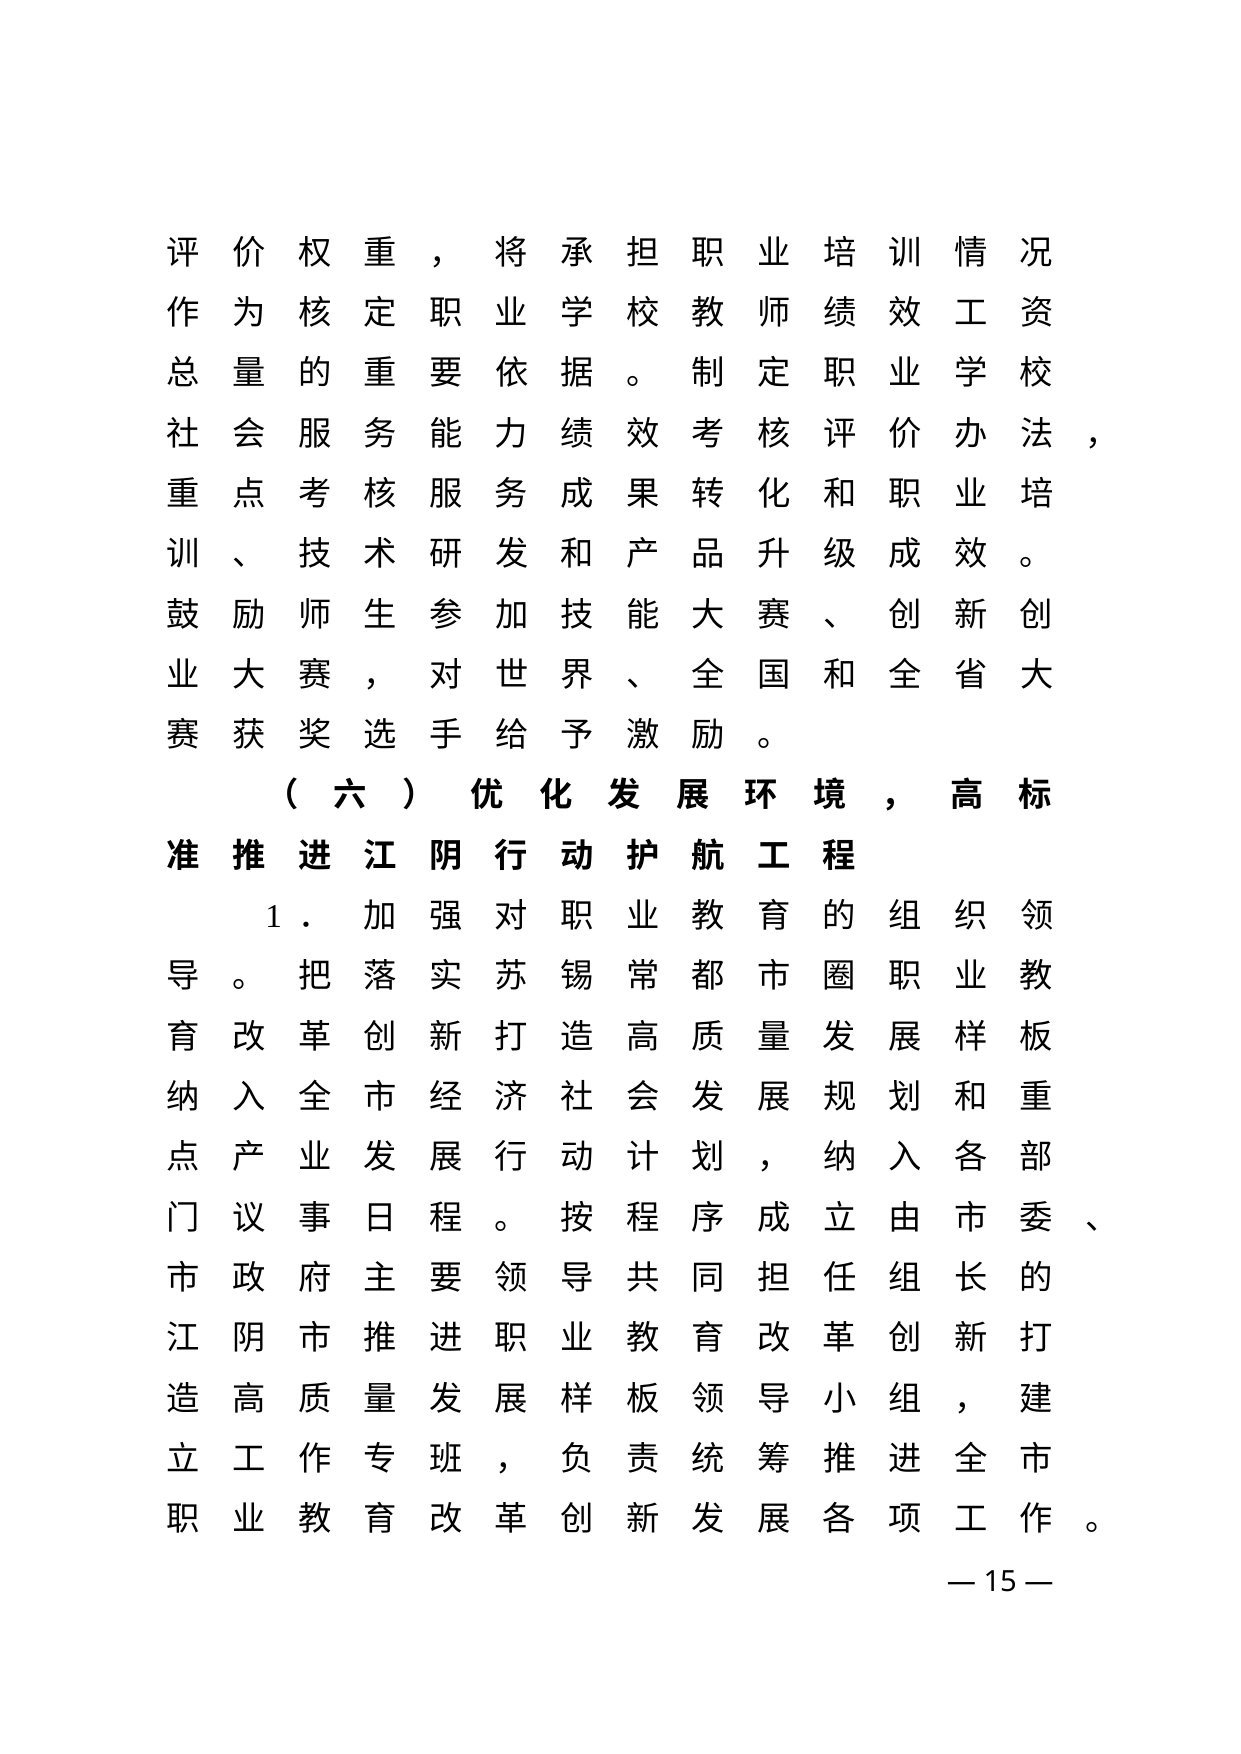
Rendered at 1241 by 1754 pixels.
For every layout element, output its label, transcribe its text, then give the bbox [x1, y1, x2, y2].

text （六）优化发展环境，高标准推进江阴行动护航工程 [167, 762, 1085, 883]
